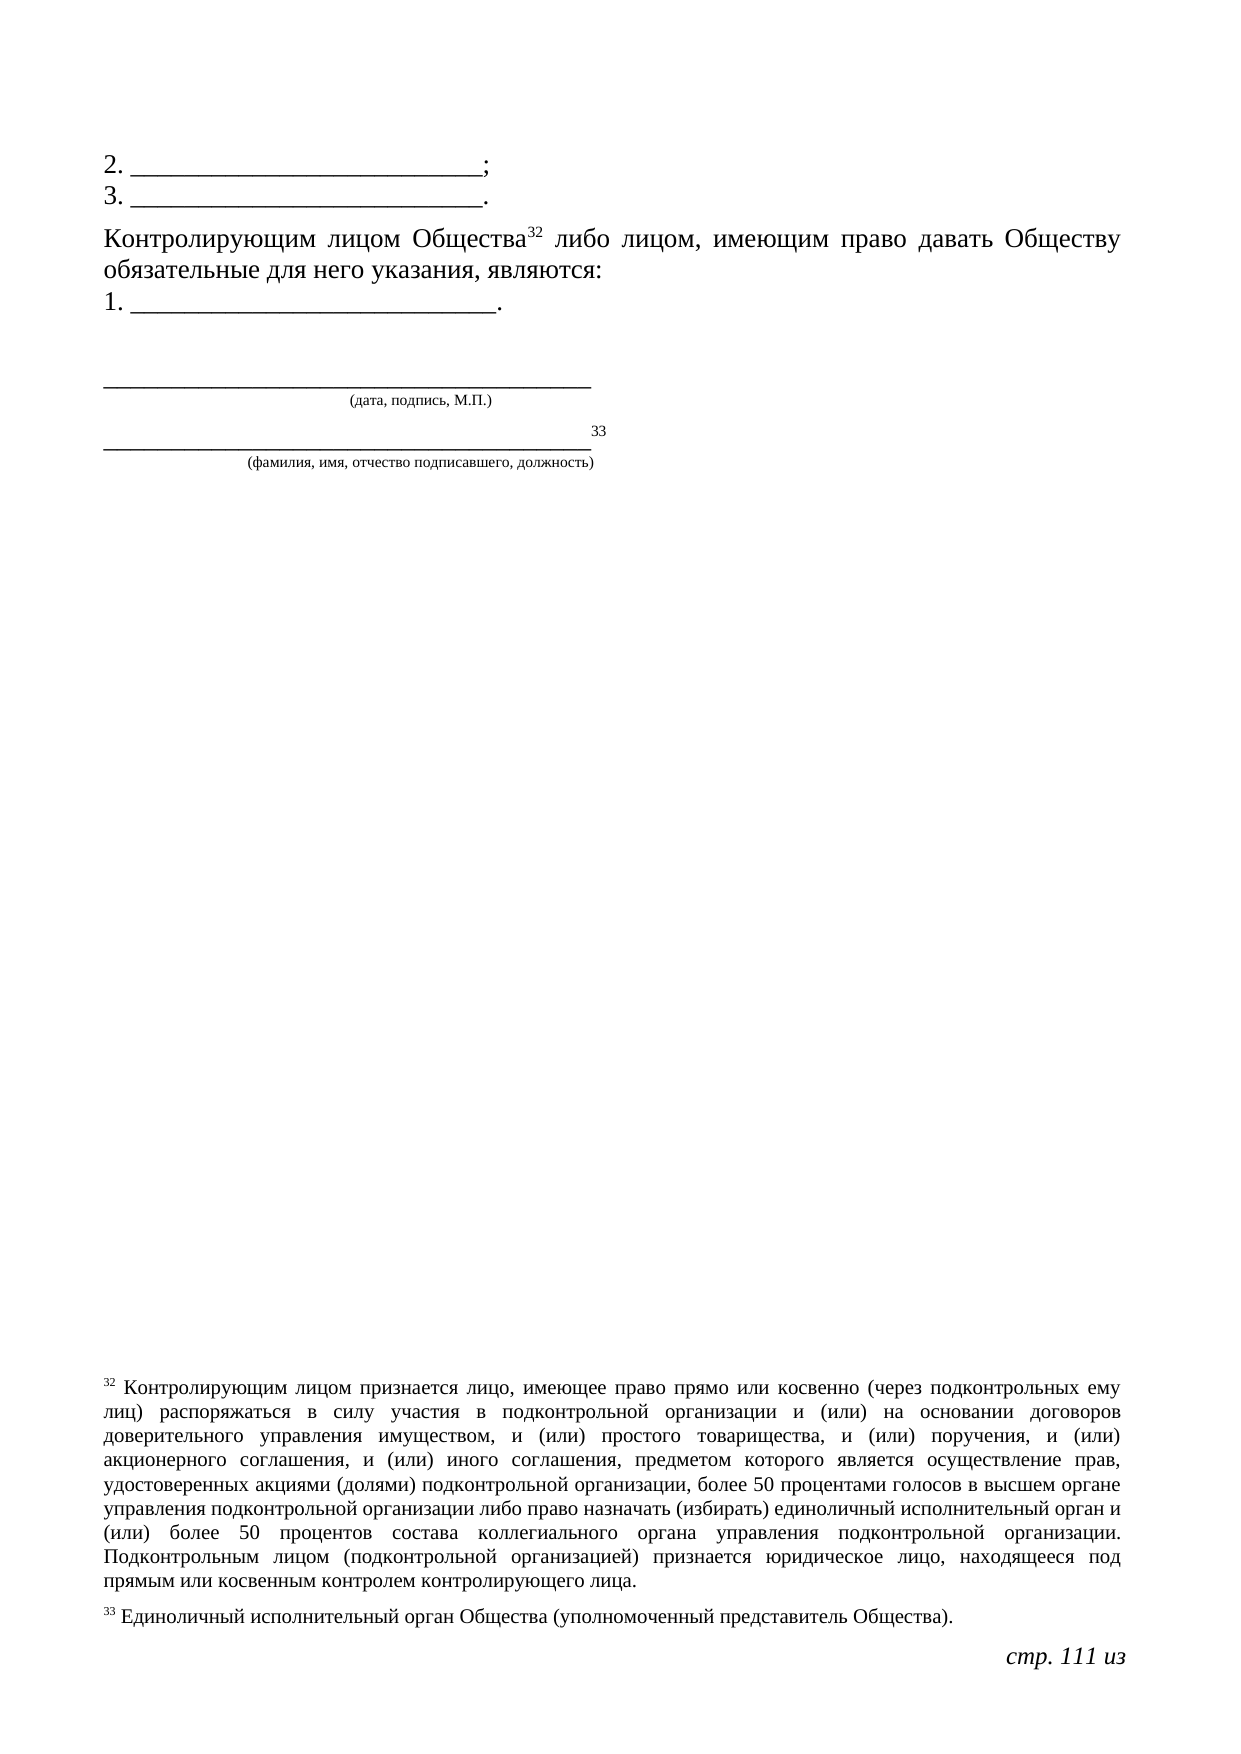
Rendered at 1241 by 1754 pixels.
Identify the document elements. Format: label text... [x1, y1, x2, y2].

text ____________________________________ [103, 422, 1122, 453]
text 2. __________________________; [103, 148, 1122, 179]
text ____________________________________ [103, 359, 1122, 391]
text Контролирующим лицом Общества либо лицом, имеющим право давать Обществу обязательные для него указания, являются: [103, 222, 1122, 285]
text (фамилия, имя, отчество подписавшего, должность) [103, 453, 738, 484]
text 3. __________________________. [103, 179, 1122, 210]
text (дата, подпись, М.П.) [103, 391, 738, 422]
text 1. ___________________________. [103, 285, 1122, 316]
